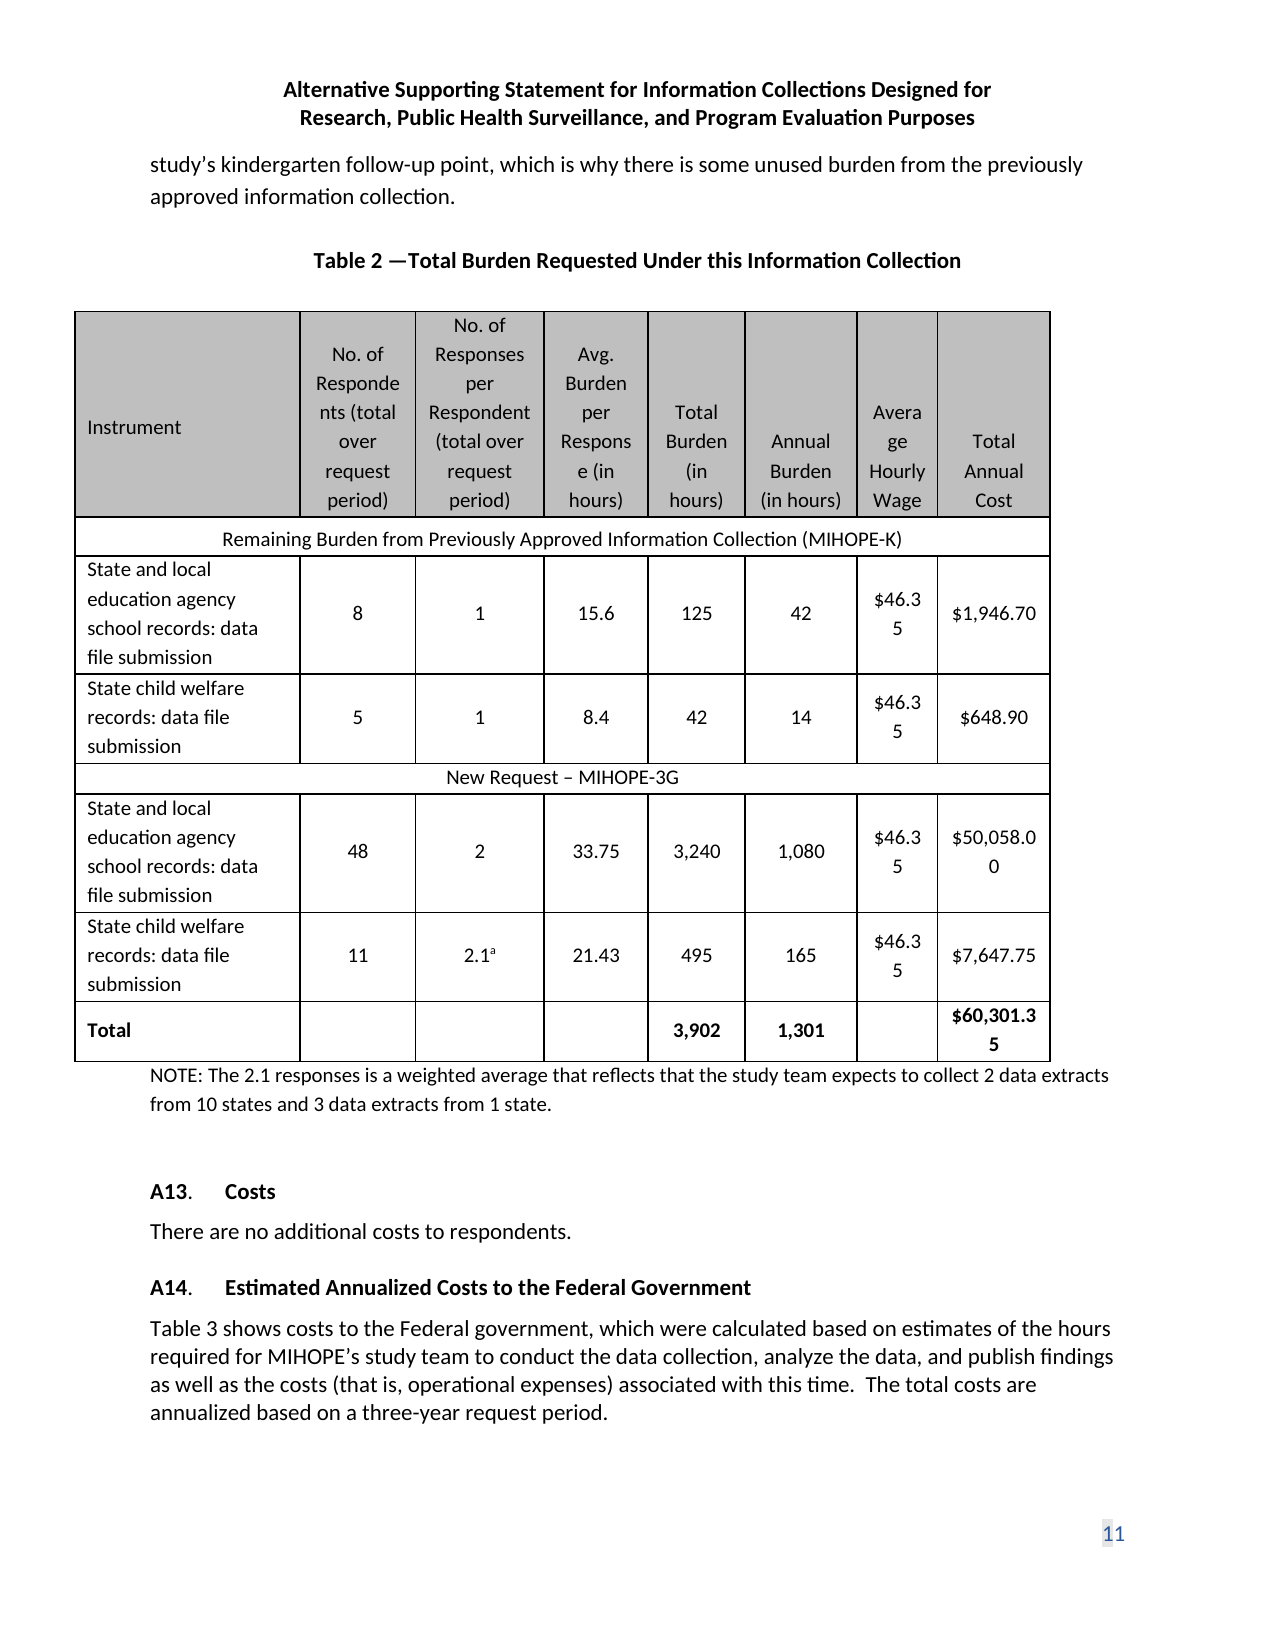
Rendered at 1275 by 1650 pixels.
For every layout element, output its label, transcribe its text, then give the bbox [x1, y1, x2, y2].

table_cell 125 [649, 557, 744, 673]
text NOTE: The 2.1 responses is a weighted average that reflects that the study team expects to collect 2 data extracts from 10 states and 3 data extracts from 1 state. [150, 1062, 1125, 1117]
table_cell $46.35 [858, 913, 937, 1001]
table_cell 1 [416, 675, 543, 762]
table_cell 3,902 [649, 1002, 744, 1061]
table_header Total Annual Cost [938, 312, 1049, 516]
table_cell Remaining Burden from Previously Approved Information Collection (MIHOPE-K) [76, 518, 1049, 555]
table_cell $1,946.70 [938, 557, 1049, 673]
table_header Avg. Burden per Response (in hours) [545, 312, 647, 516]
table_header Annual Burden (in hours) [746, 312, 856, 516]
table_cell 495 [649, 913, 744, 1001]
table_cell $50,058.00 [938, 795, 1049, 912]
table_cell Total [76, 1002, 299, 1061]
table_cell 5 [301, 675, 415, 762]
table_cell State and local education agency school records: data file submission [76, 795, 299, 912]
table_cell 14 [746, 675, 856, 762]
table_header Instrument [76, 312, 299, 516]
text Table 2 —Total Burden Requested Under this Information Collection [150, 247, 1125, 274]
table_cell $46.35 [858, 675, 937, 762]
table_cell 2 [416, 795, 543, 912]
text A14. Estimated Annualized Costs to the Federal Government [150, 1273, 1125, 1301]
table_cell State child welfare records: data file submission [76, 675, 299, 762]
table_cell 42 [649, 675, 744, 762]
table_header Total Burden (in hours) [649, 312, 744, 516]
table_cell [416, 1002, 543, 1061]
table_header Average Hourly Wage [858, 312, 937, 516]
table_cell [545, 1002, 647, 1061]
table_cell State child welfare records: data file submission [76, 913, 299, 1001]
table_cell 42 [746, 557, 856, 673]
table_cell $46.35 [858, 795, 937, 912]
table_cell 165 [746, 913, 856, 1001]
table_cell [301, 1002, 415, 1061]
table_cell 1,301 [746, 1002, 856, 1061]
table_cell $60,301.35 [938, 1002, 1049, 1061]
text There are no additional costs to respondents. [150, 1217, 1125, 1245]
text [150, 150, 1125, 210]
table_cell 3,240 [649, 795, 744, 912]
table_cell New Request – MIHOPE-3G [76, 764, 1049, 793]
table_cell 2.1a [416, 913, 543, 1001]
table_cell 21.43 [545, 913, 647, 1001]
table_cell 8.4 [545, 675, 647, 762]
table_cell [858, 1002, 937, 1061]
table_header No. of Respondents (total over request period) [301, 312, 415, 516]
table_cell 8 [301, 557, 415, 673]
table_cell 33.75 [545, 795, 647, 912]
table_cell $7,647.75 [938, 913, 1049, 1001]
table_cell $648.90 [938, 675, 1049, 762]
table_header No. of Responses per Respondent (total over request period) [416, 312, 543, 516]
table_cell 1,080 [746, 795, 856, 912]
table_cell State and local education agency school records: data file submission [76, 557, 299, 673]
table_cell $46.35 [858, 557, 937, 673]
table_cell 1 [416, 557, 543, 673]
table_cell 15.6 [545, 557, 647, 673]
text Table 3 shows costs to the Federal government, which were calculated based on estimates of the hours required for MIHOPE’s study team to conduct the data collection, analyze the data, and publish findings as well as the costs (that is, operational expenses) associated with this time. The total costs are annualized based on a three-year request period. [150, 1314, 1125, 1426]
text A13. Costs [150, 1177, 1125, 1205]
table_cell 48 [301, 795, 415, 912]
table_cell 11 [301, 913, 415, 1001]
